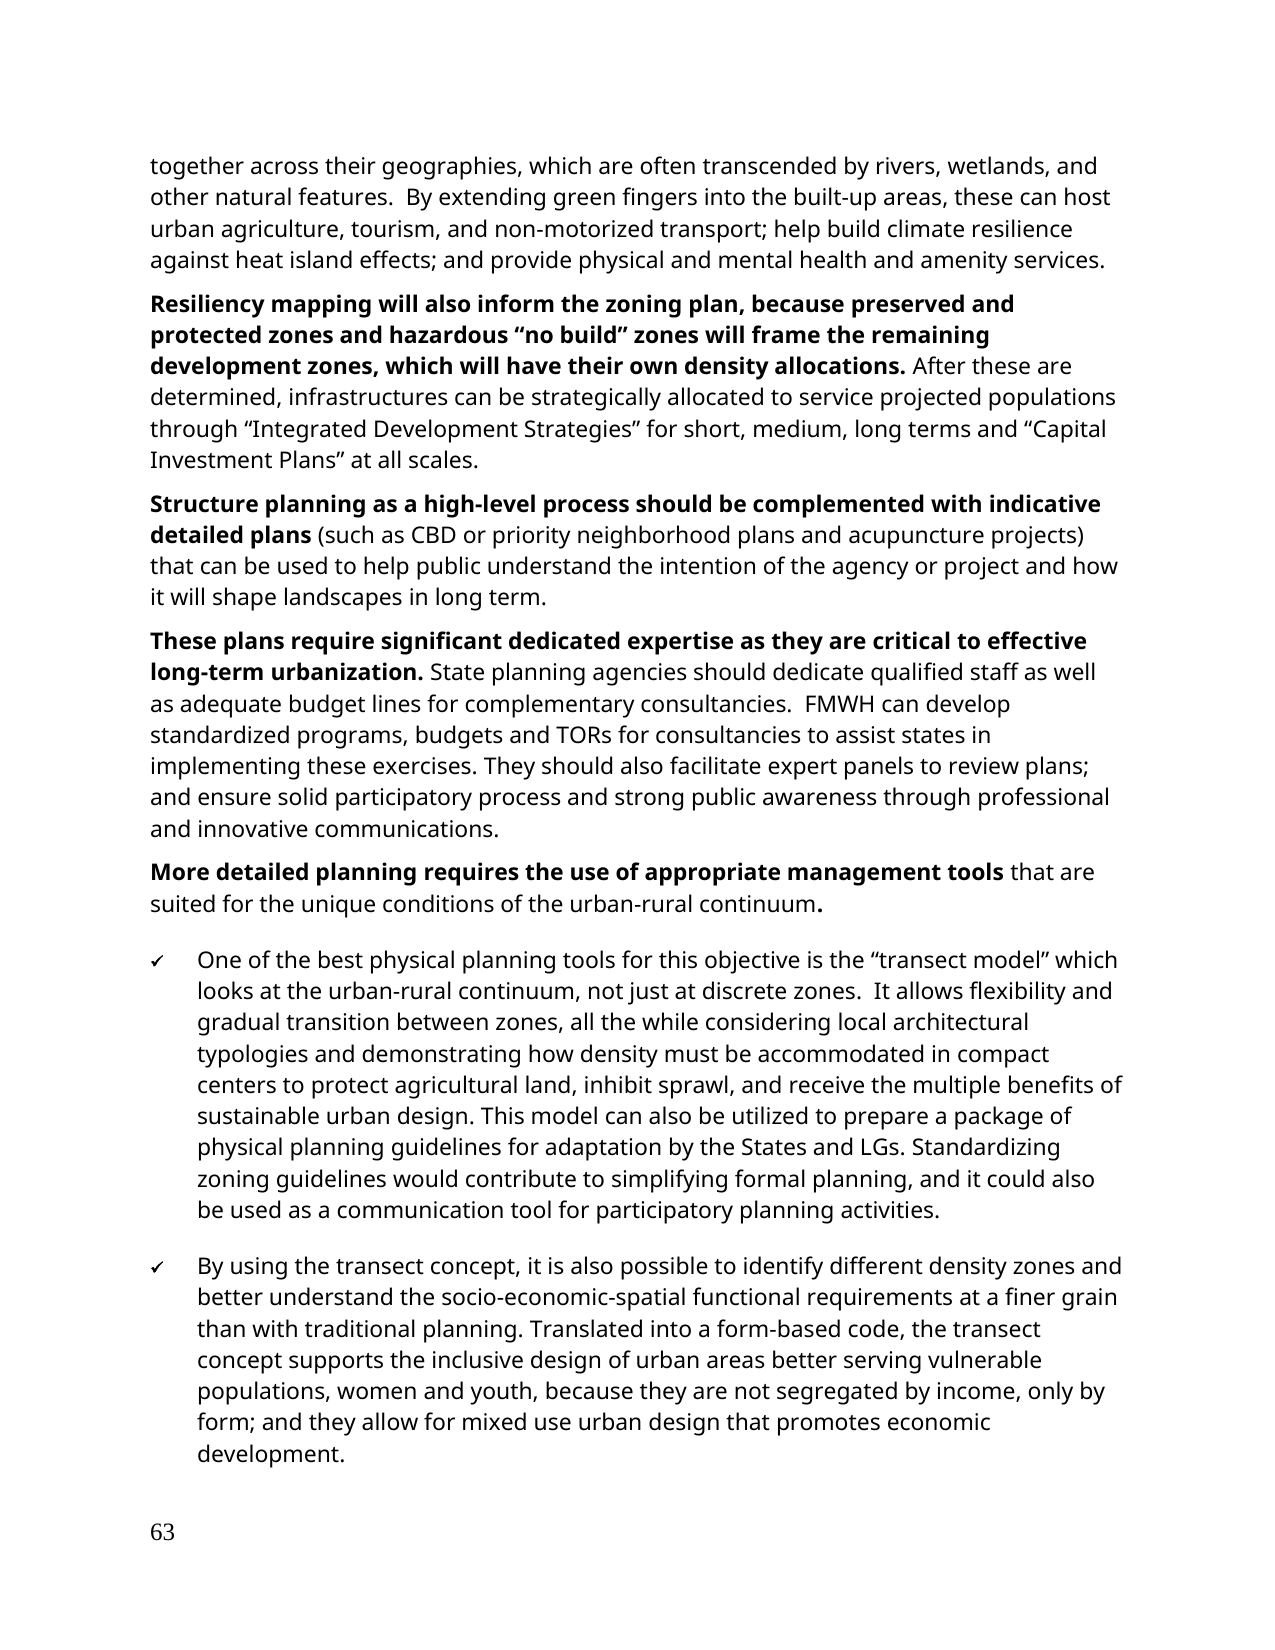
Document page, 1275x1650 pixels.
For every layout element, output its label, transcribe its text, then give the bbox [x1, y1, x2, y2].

list By using the transect concept, it is also possible to identify different density zones and better understand the socio-economic-spatial functional requirements at a finer grain than with traditional planning. Translated into a form-based code, the transect concept supports the inclusive design of urban areas better serving vulnerable populations, women and youth, because they are not segregated by income, only by form; and they allow for mixed use urban design that promotes economic development. [150, 1250, 1125, 1469]
text Resiliency mapping will also inform the zoning plan, because preserved and protected zones and hazardous “no build” zones will frame the remaining development zones, which will have their own density allocations. After these are determined, infrastructures can be strategically allocated to service projected populations through “Integrated Development Strategies” for short, medium, long terms and “Capital Investment Plans” at all scales. [150, 287, 1125, 475]
text These plans require significant dedicated expertise as they are critical to effective long-term urbanization. State planning agencies should dedicate qualified staff as well as adequate budget lines for complementary consultancies. FMWH can develop standardized programs, budgets and TORs for consultancies to assist states in implementing these exercises. They should also facilitate expert panels to review plans; and ensure solid participatory process and strong public awareness through professional and innovative communications. [150, 625, 1125, 844]
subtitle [150, 150, 1125, 275]
subtitle More detailed planning requires the use of appropriate management tools that are suited for the unique conditions of the urban-rural continuum. [150, 856, 1125, 919]
list One of the best physical planning tools for this objective is the “transect model” which looks at the urban-rural continuum, not just at discrete zones. It allows flexibility and gradual transition between zones, all the while considering local architectural typologies and demonstrating how density must be accommodated in compact centers to protect agricultural land, inhibit sprawl, and receive the multiple benefits of sustainable urban design. This model can also be utilized to prepare a package of physical planning guidelines for adaptation by the States and LGs. Standardizing zoning guidelines would contribute to simplifying formal planning, and it could also be used as a communication tool for participatory planning activities. [150, 944, 1125, 1225]
text Structure planning as a high-level process should be complemented with indicative detailed plans (such as CBD or priority neighborhood plans and acupuncture projects) that can be used to help public understand the intention of the agency or project and how it will shape landscapes in long term. [150, 487, 1125, 612]
